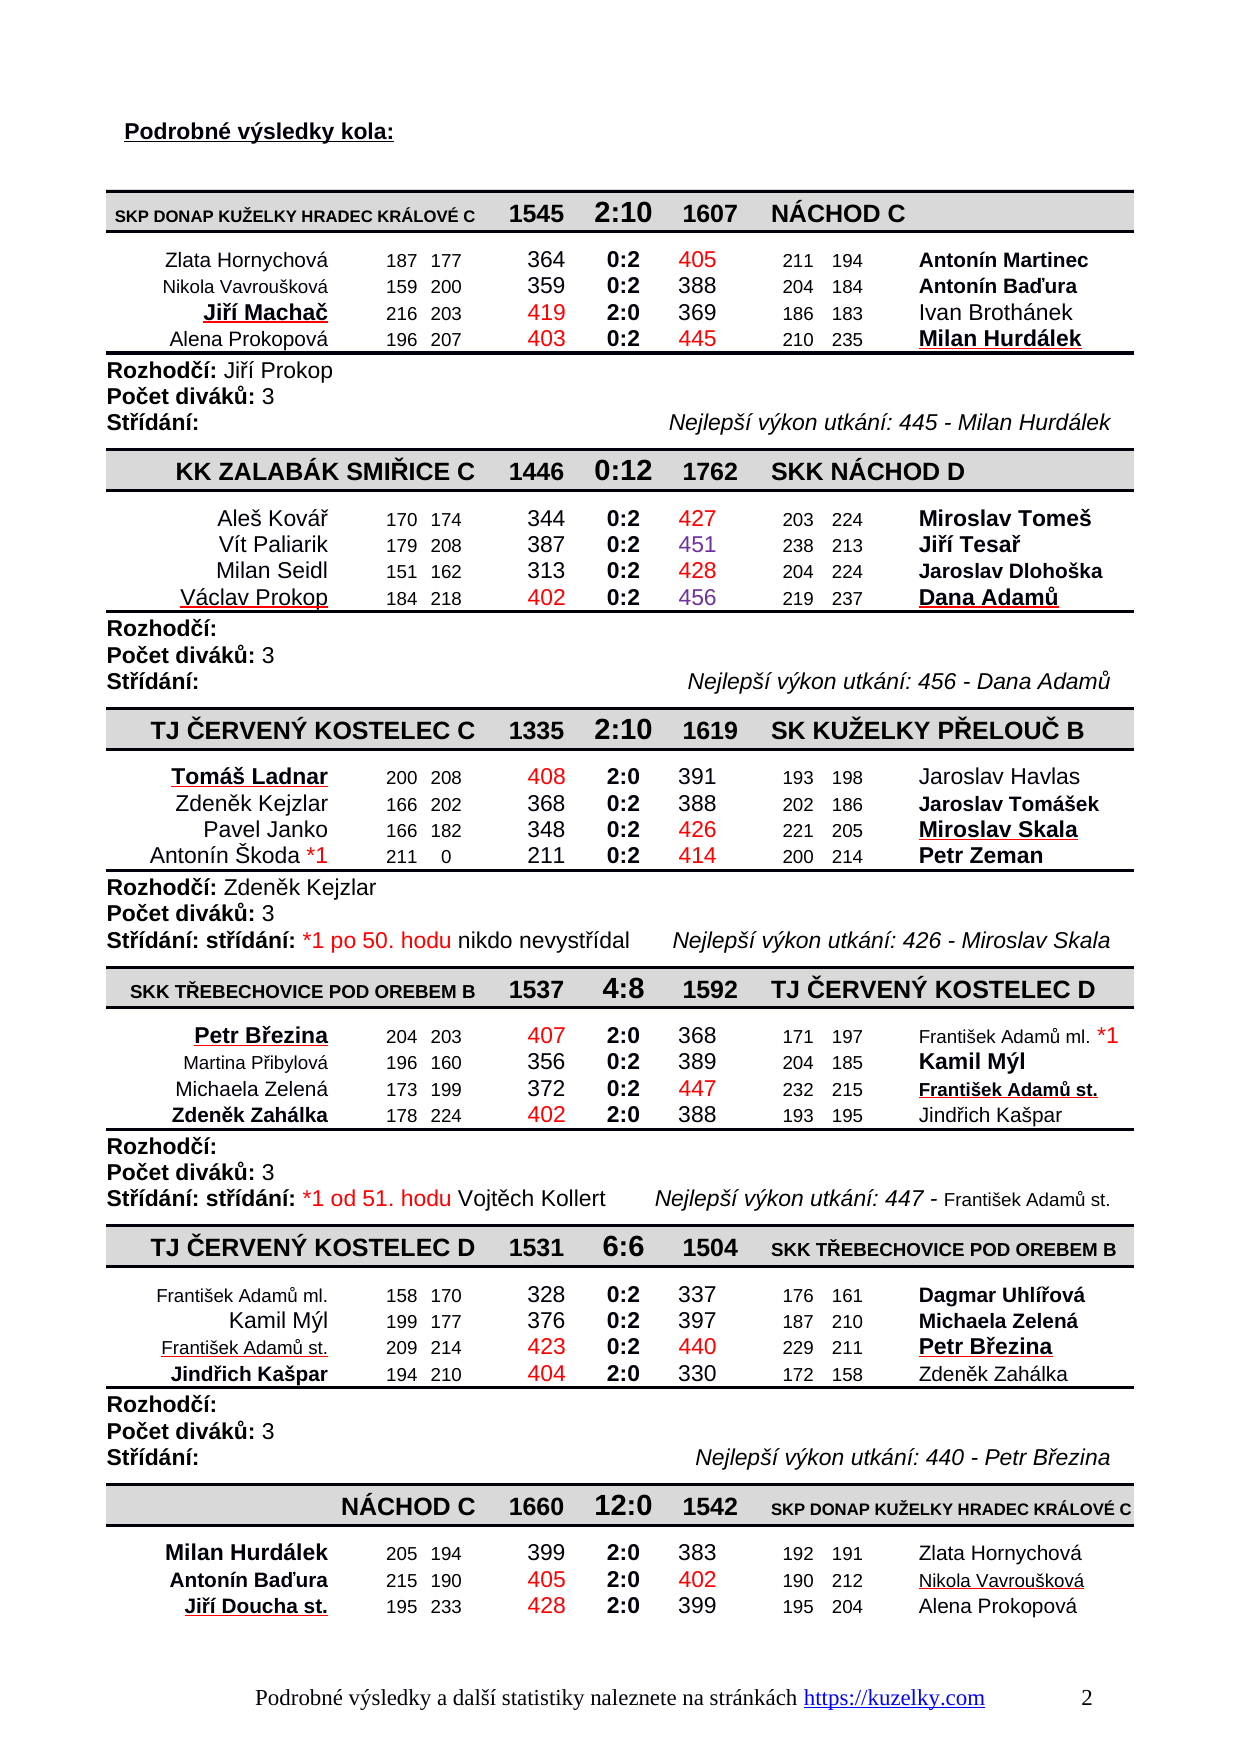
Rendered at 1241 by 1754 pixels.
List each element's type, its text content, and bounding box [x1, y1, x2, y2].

subtitle Podrobné výsledky kola: [124, 118, 1140, 144]
text Jiří Machač 216 203 419 2:0 369 186 183 Ivan Brothánek [106, 299, 1134, 325]
text Rozhodčí: [106, 1131, 1134, 1159]
text Milan Hurdálek 205 194 399 2:0 383 192 191 Zlata Hornychová [106, 1539, 1134, 1566]
text Počet diváků: 3 Střídání: Nejlepší výkon utkání: 440 - Petr Březina [106, 1418, 1134, 1470]
text Zdeněk Zahálka 178 224 402 2:0 388 193 195 Jindřich Kašpar [106, 1101, 1134, 1127]
text František Adamů ml. 158 170 328 0:2 337 176 161 Dagmar Uhlířová [106, 1281, 1134, 1307]
text Antonín Škoda *1 211 0 211 0:2 414 200 214 Petr Zeman [106, 842, 1134, 869]
text SKK Třebechovice pod Orebem B 1537 4:8 1592 TJ Červený Kostelec D [106, 969, 1134, 1006]
text Milan Seidl 151 162 313 0:2 428 204 224 Jaroslav Dlohoška [106, 557, 1134, 584]
text KK Zalabák Smiřice C 1446 0:12 1762 SKK Náchod D [106, 451, 1134, 489]
text Vít Paliarik 179 208 387 0:2 451 238 213 Jiří Tesař [106, 531, 1134, 557]
text Počet diváků: 3 Střídání: Nejlepší výkon utkání: 445 - Milan Hurdálek [106, 383, 1134, 436]
text Antonín Baďura 215 190 405 2:0 402 190 212 Nikola Vavroušková [106, 1566, 1134, 1592]
text Počet diváků: 3 Střídání: Nejlepší výkon utkání: 456 - Dana Adamů [106, 642, 1134, 694]
text Kamil Mýl 199 177 376 0:2 397 187 210 Michaela Zelená [106, 1307, 1134, 1333]
text František Adamů st. 209 214 423 0:2 440 229 211 Petr Březina [106, 1333, 1134, 1360]
text TJ Červený Kostelec D 1531 6:6 1504 SKK Třebechovice pod Orebem B [106, 1227, 1134, 1265]
text Jiří Doucha st. 195 233 428 2:0 399 195 204 Alena Prokopová [106, 1592, 1134, 1618]
text TJ Červený Kostelec C 1335 2:10 1619 SK Kuželky Přelouč B [106, 710, 1134, 748]
text Rozhodčí: [106, 613, 1134, 642]
text Alena Prokopová 196 207 403 0:2 445 210 235 Milan Hurdálek [106, 325, 1134, 351]
text Nikola Vavroušková 159 200 359 0:2 388 204 184 Antonín Baďura [106, 272, 1134, 299]
text Aleš Kovář 170 174 344 0:2 427 203 224 Miroslav Tomeš [106, 505, 1134, 531]
text SKP DONAP Kuželky Hradec Králové C 1545 2:10 1607 Náchod C [106, 193, 1134, 230]
text Rozhodčí: Jiří Prokop [106, 355, 1134, 383]
text Pavel Janko 166 182 348 0:2 426 221 205 Miroslav Skala [106, 816, 1134, 842]
text Počet diváků: 3 Střídání: střídání: *1 po 50. hodu nikdo nevystřídal Nejlepší výkon utkání: 426 - Miroslav Skala [106, 900, 1134, 953]
text Michaela Zelená 173 199 372 0:2 447 232 215 František Adamů st. [106, 1075, 1134, 1101]
text Tomáš Ladnar 200 208 408 2:0 391 193 198 Jaroslav Havlas [106, 763, 1134, 790]
text Zlata Hornychová 187 177 364 0:2 405 211 194 Antonín Martinec [106, 246, 1134, 272]
text Václav Prokop 184 218 402 0:2 456 219 237 Dana Adamů [106, 584, 1134, 610]
text Zdeněk Kejzlar 166 202 368 0:2 388 202 186 Jaroslav Tomášek [106, 790, 1134, 816]
text Rozhodčí: Zdeněk Kejzlar [106, 872, 1134, 900]
text Jindřich Kašpar 194 210 404 2:0 330 172 158 Zdeněk Zahálka [106, 1360, 1134, 1386]
text Martina Přibylová 196 160 356 0:2 389 204 185 Kamil Mýl [106, 1048, 1134, 1075]
text Náchod C 1660 12:0 1542 SKP DONAP Kuželky Hradec Králové C [106, 1486, 1134, 1524]
text Petr Březina 204 203 407 2:0 368 171 197 František Adamů ml. *1 [106, 1022, 1134, 1048]
text Rozhodčí: [106, 1389, 1134, 1418]
text Počet diváků: 3 Střídání: střídání: *1 od 51. hodu Vojtěch Kollert Nejlepší výkon utkání: 447 - František Adamů st. [106, 1159, 1134, 1212]
